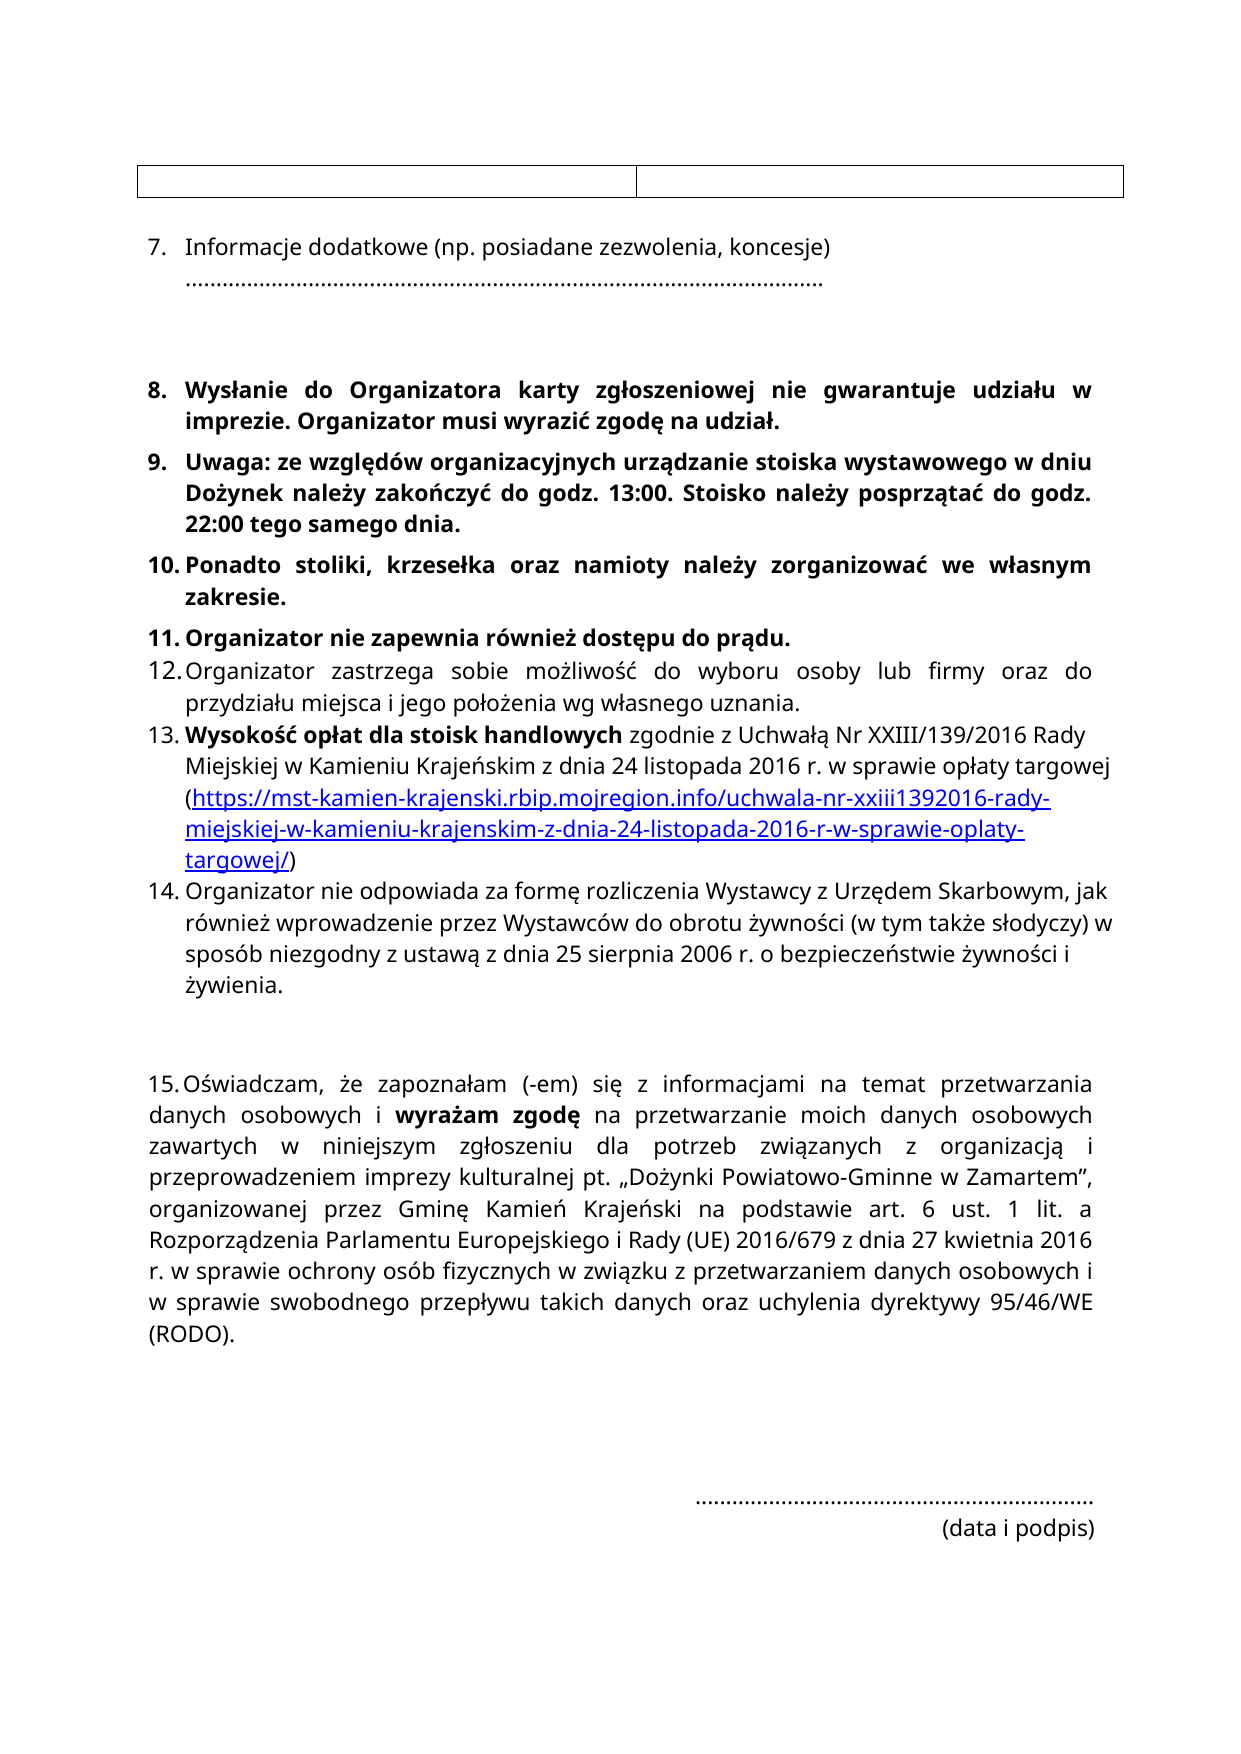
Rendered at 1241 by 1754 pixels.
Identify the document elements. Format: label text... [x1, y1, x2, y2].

table_cell [637, 166, 1123, 197]
text (data i podpis) [125, 1512, 1094, 1543]
list Organizator zastrzega sobie możliwość do wyboru osoby lub firmy oraz do przydziału miejsca i jego położenia wg własnego uznania. [147, 653, 1093, 718]
list Oświadczam, że zapoznałam (-em) się z informacjami na temat przetwarzania danych osobowych i wyrażam zgodę na przetwarzanie moich danych osobowych zawartych w niniejszym zgłoszeniu dla potrzeb związanych z organizacją i przeprowadzeniem imprezy kulturalnej pt. „Dożynki Powiatowo-Gminne w Zamartem”, organizowanej przez Gminę Kamień Krajeński na podstawie art. 6 ust. 1 lit. a Rozporządzenia Parlamentu Europejskiego i Rady (UE) 2016/679 z dnia 27 kwietnia 2016 r. w sprawie ochrony osób fizycznych w związku z przetwarzaniem danych osobowych i w sprawie swobodnego przepływu takich danych oraz uchylenia dyrektywy 95/46/WE (RODO). [147, 1067, 1093, 1349]
list Wysokość opłat dla stoisk handlowych zgodnie z Uchwałą Nr XXIII/139/2016 Rady Miejskiej w Kamieniu Krajeńskim z dnia 24 listopada 2016 r. w sprawie opłaty targowej (https://mst-kamien-krajenski.rbip.mojregion.info/uchwala-nr-xxiii1392016-rady-miejskiej-w-kamieniu-krajenskim-z-dnia-24-listopada-2016-r-w-sprawie-oplaty-targowej/) [147, 719, 1134, 875]
subtitle Organizator nie zapewnia również dostępu do prądu. [147, 622, 1093, 653]
text ................................................................. [125, 1480, 1094, 1511]
subtitle Wysłanie do Organizatora karty zgłoszeniowej nie gwarantuje udziału w imprezie. Organizator musi wyrazić zgodę na udział. [147, 374, 1093, 436]
list Organizator nie odpowiada za formę rozliczenia Wystawcy z Urzędem Skarbowym, jak również wprowadzenie przez Wystawców do obrotu żywności (w tym także słodyczy) w sposób niezgodny z ustawą z dnia 25 sierpnia 2006 r. o bezpieczeństwie żywności i żywienia. [147, 875, 1134, 1000]
subtitle Ponadto stoliki, krzesełka oraz namioty należy zorganizować we własnym zakresie. [147, 549, 1093, 612]
list Informacje dodatkowe (np. posiadane zezwolenia, koncesje) [147, 231, 1134, 262]
subtitle Uwaga: ze względów organizacyjnych urządzanie stoiska wystawowego w dniu Dożynek należy zakończyć do godz. 13:00. Stoisko należy posprzątać do godz. 22:00 tego samego dnia. [147, 446, 1093, 540]
table_cell [138, 166, 636, 197]
list ........................................................................................................ [185, 262, 1134, 293]
